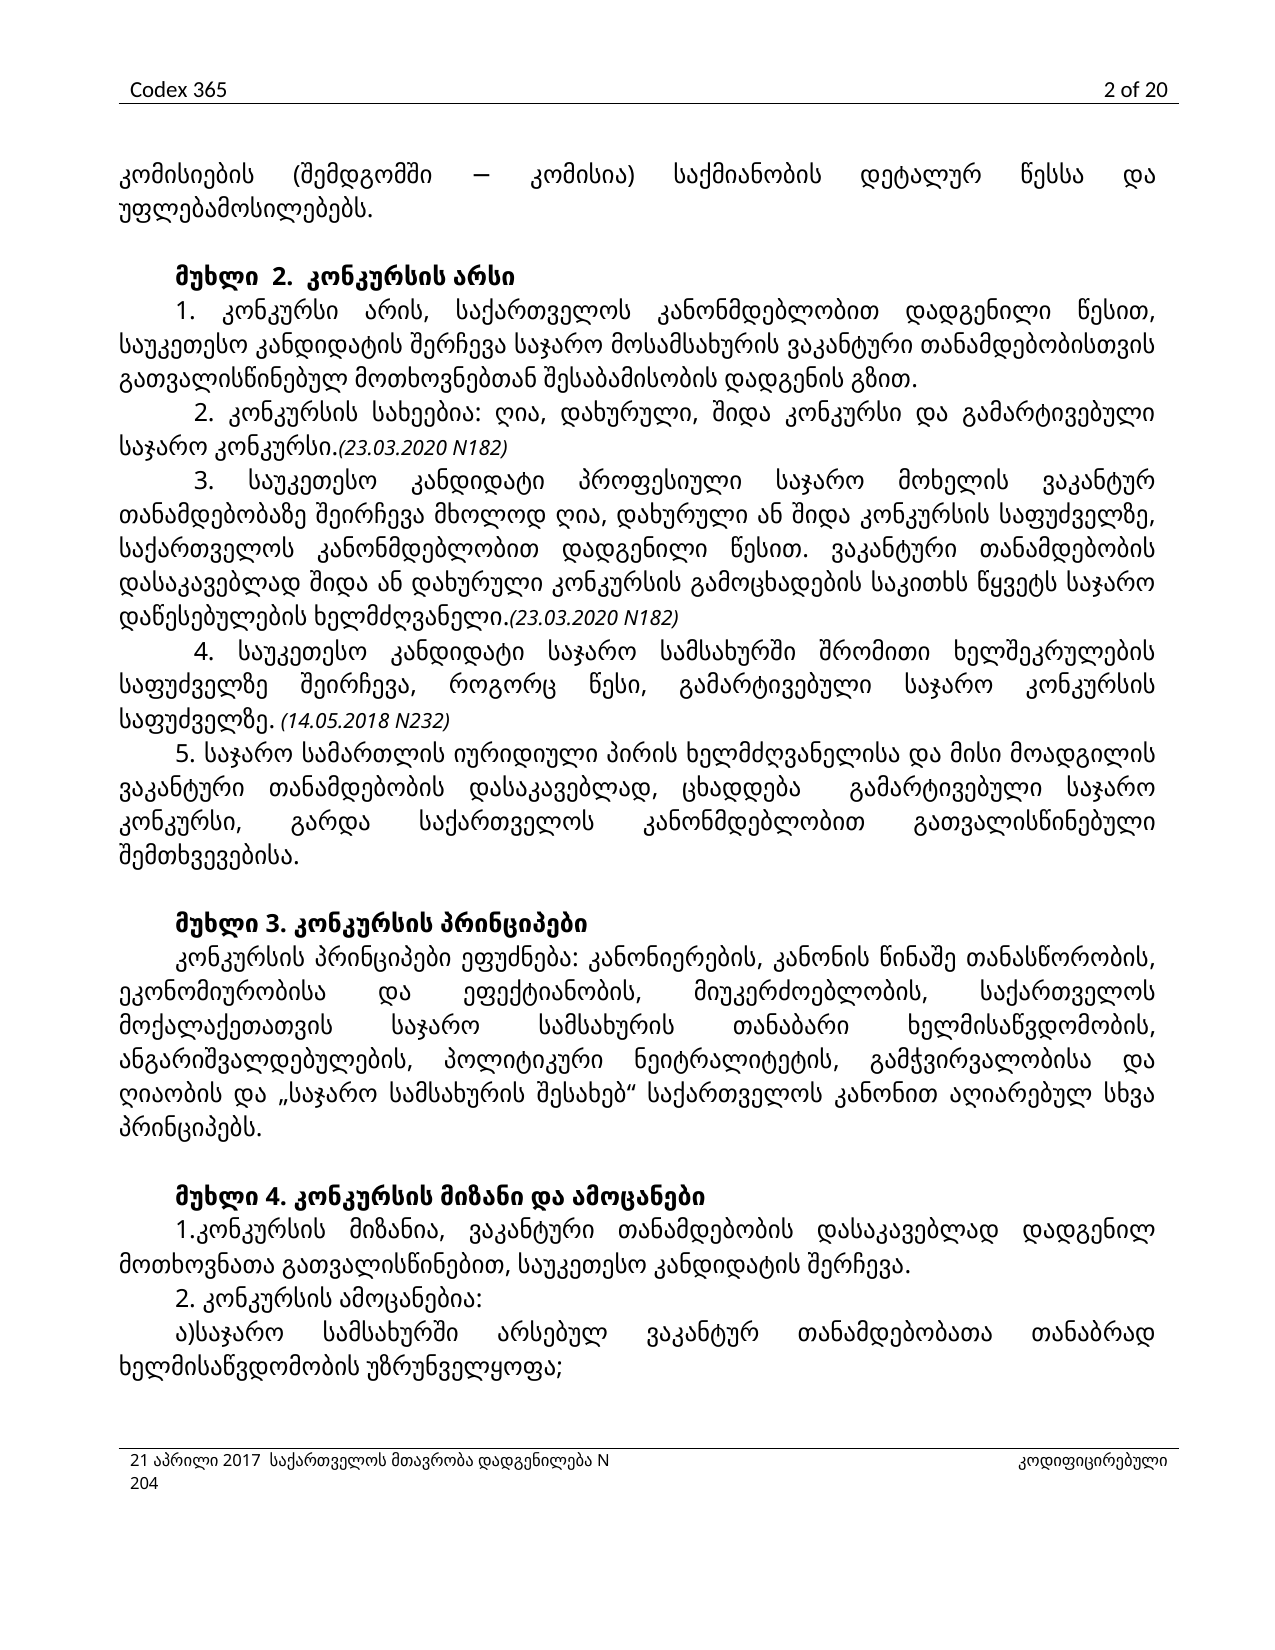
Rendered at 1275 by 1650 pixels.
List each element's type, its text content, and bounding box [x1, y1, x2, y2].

text 3. საუკეთესო კანდიდატი პროფესიული საჯარო მოხელის ვაკანტურ თანამდებობაზე შეირჩევა მხოლოდ ღია, დახურული ან შიდა კონკურსის საფუძველზე, საქართველოს კანონმდებლობით დადგენილი წესით. ვაკანტური თანამდებობის დასაკავებლად შიდა ან დახურული კონკურსის გამოცხადების საკითხს წყვეტს საჯარო დაწესებულების ხელმძღვანელი.(23.03.2020 N182) [118, 463, 1156, 633]
text ა)საჯარო სამსახურში არსებულ ვაკანტურ თანამდებობათა თანაბრად ხელმისაწვდომობის უზრუნველყოფა; [118, 1314, 1156, 1382]
text 1. კონკურსი არის, საქართველოს კანონმდებლობით დადგენილი წესით, საუკეთესო კანდიდატის შერჩევა საჯარო მოსამსახურის ვაკანტური თანამდებობისთვის გათვალისწინებულ მოთხოვნებთან შესაბამისობის დადგენის გზით. [118, 292, 1156, 395]
text 2. კონკურსის ამოცანებია: [118, 1280, 1156, 1314]
text მუხლი 2. კონკურსის არსი [118, 258, 1156, 292]
text 4. საუკეთესო კანდიდატი საჯარო სამსახურში შრომითი ხელშეკრულების საფუძველზე შეირჩევა, როგორც წესი, გამარტივებული საჯარო კონკურსის საფუძველზე. (14.05.2018 N232) [118, 633, 1156, 735]
text 5. საჯარო სამართლის იურიდიული პირის ხელმძღვანელისა და მისი მოადგილის ვაკანტური თანამდებობის დასაკავებლად, ცხადდება გამარტივებული საჯარო კონკურსი, გარდა საქართველოს კანონმდებლობით გათვალისწინებული შემთხვევებისა. [118, 735, 1156, 872]
text მუხლი 4. კონკურსის მიზანი და ამოცანები [118, 1178, 1156, 1212]
text 2. კონკურსის სახეებია: ღია, დახურული, შიდა კონკურსი და გამარტივებული საჯარო კონკურსი.(23.03.2020 N182) [118, 395, 1156, 463]
text კონკურსის პრინციპები ეფუძნება: კანონიერების, კანონის წინაშე თანასწორობის, ეკონომიურობისა და ეფექტიანობის, მიუკერძოებლობის, საქართველოს მოქალაქეთათვის საჯარო სამსახურის თანაბარი ხელმისაწვდომობის, ანგარიშვალდებულების, პოლიტიკური ნეიტრალიტეტის, გამჭვირვალობისა და ღიაობის და „საჯარო სამსახურის შესახებ“ საქართველოს კანონით აღიარებულ სხვა პრინციპებს. [118, 940, 1156, 1144]
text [118, 156, 1156, 224]
text 1.კონკურსის მიზანია, ვაკანტური თანამდებობის დასაკავებლად დადგენილ მოთხოვნათა გათვალისწინებით, საუკეთესო კანდიდატის შერჩევა. [118, 1212, 1156, 1280]
text მუხლი 3. კონკურსის პრინციპები [118, 906, 1156, 940]
